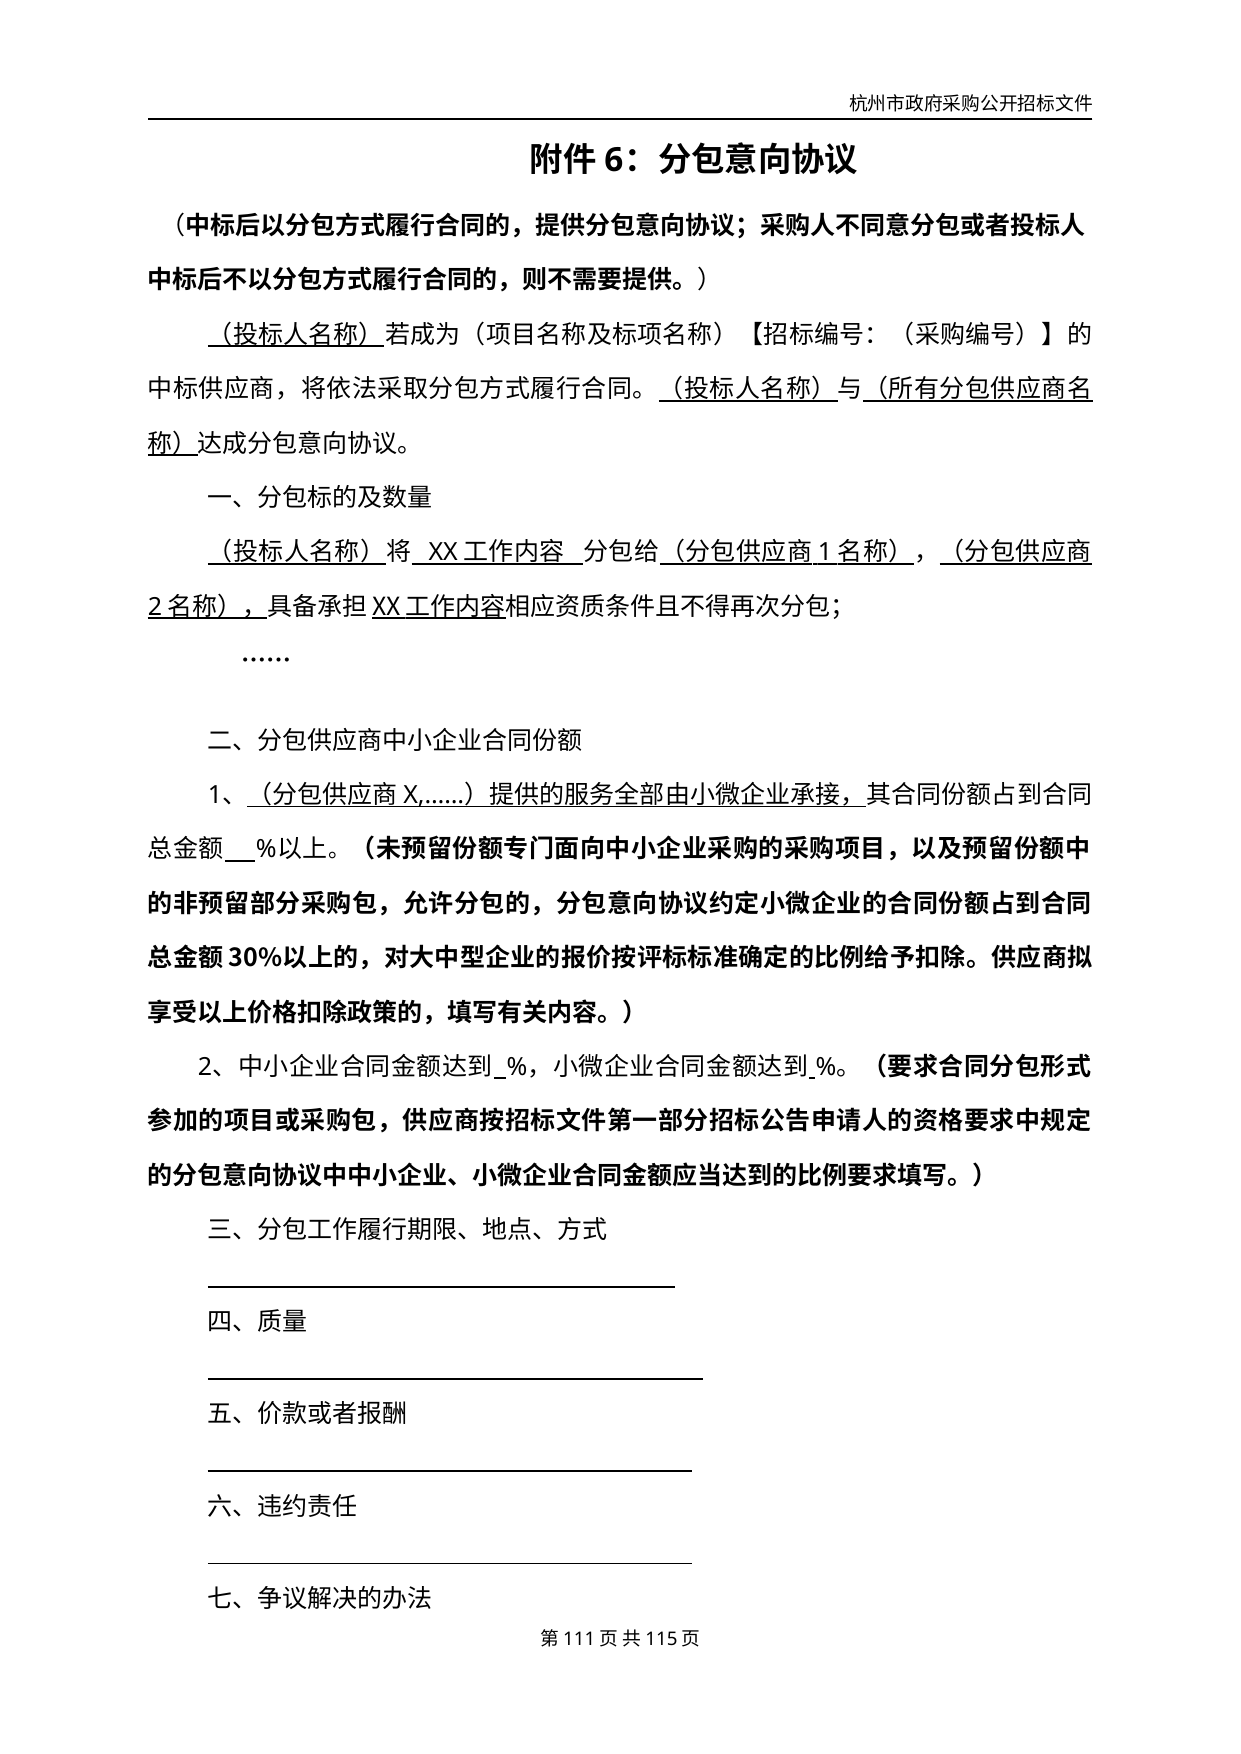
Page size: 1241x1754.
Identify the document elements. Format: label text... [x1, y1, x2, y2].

text （中标后以分包方式履行合同的，提供分包意向协议；采购人不同意分包或者投标人中标后不以分包方式履行合同的，则不需要提供。） [148, 206, 1092, 296]
text （投标人名称）将 XX工作内容 分包给（分包供应商1名称），（分包供应商2名称），具备承担XX工作内容相应资质条件且不得再次分包； [148, 532, 1092, 622]
text 1、（分包供应商X,……）提供的服务全部由小微企业承接，其合同份额占到合同总金额 %以上。（未预留份额专门面向中小企业采购的采购项目，以及预留份额中的非预留部分采购包，允许分包的，分包意向协议约定小微企业的合同份额占到合同总金额30%以上的，对大中型企业的报价按评标标准确定的比例给予扣除。供应商拟享受以上价格扣除政策的，填写有关内容。） [148, 774, 1092, 1028]
text 2、中小企业合同金额达到 %，小微企业合同金额达到 %。（要求合同分包形式参加的项目或采购包，供应商按招标文件第一部分招标公告申请人的资格要求中规定的分包意向协议中中小企业、小微企业合同金额应当达到的比例要求填写。） [148, 1046, 1092, 1191]
text （投标人名称）若成为（项目名称及标项名称）【招标编号：（采购编号）】的中标供应商，将依法采取分包方式履行合同。（投标人名称）与（所有分包供应商名称）达成分包意向协议。 [148, 314, 1092, 459]
subtitle …… [217, 641, 1092, 677]
text 四、质量 [148, 1302, 1092, 1338]
text 七、争议解决的办法 [148, 1578, 1092, 1614]
text 附件6：分包意向协议 [148, 133, 1092, 181]
text 三、分包工作履行期限、地点、方式 [148, 1209, 1092, 1246]
text 二、分包供应商中小企业合同份额 [148, 720, 1092, 756]
text 一、分包标的及数量 [148, 477, 1092, 514]
text 六、违约责任 [207, 1486, 1092, 1522]
text 五、价款或者报酬 [148, 1394, 1092, 1430]
